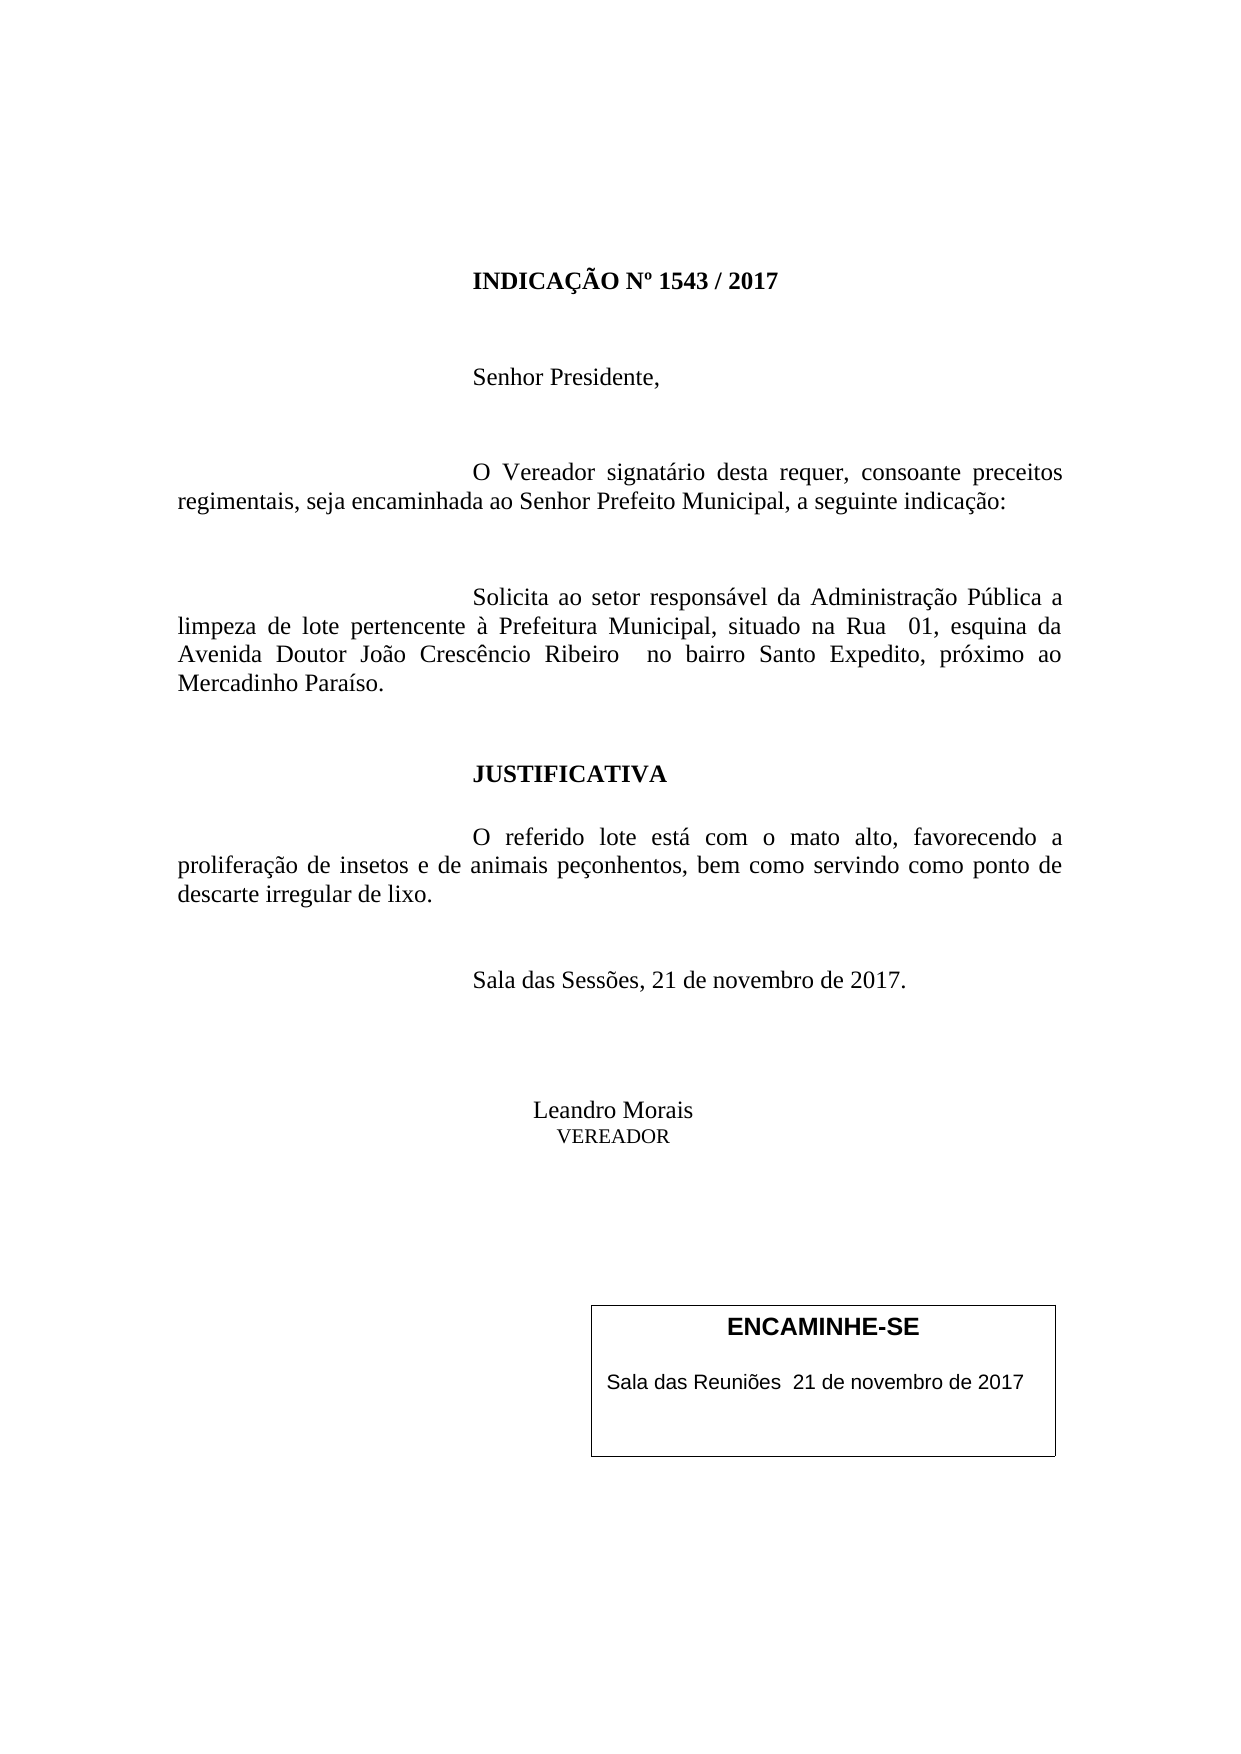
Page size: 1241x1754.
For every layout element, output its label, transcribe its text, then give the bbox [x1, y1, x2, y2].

table_header Leandro Morais [170, 1095, 1056, 1123]
table_cell VEREADOR [170, 1124, 1056, 1153]
text Senhor Presidente, [472, 362, 1063, 390]
text INDICAÇÃO Nº 1543 / 2017 [472, 266, 1063, 294]
text O Vereador signatário desta requer, consoante preceitos regimentais, seja encaminhada ao Senhor Prefeito Municipal, a seguinte indicação: [177, 457, 1063, 515]
text Solicita ao setor responsável da Administração Pública a limpeza de lote pertencente à Prefeitura Municipal, situado na Rua 01, esquina da Avenida Doutor João Crescêncio Ribeiro no bairro Santo Expedito, próximo ao Mercadinho Paraíso. [177, 582, 1063, 697]
text JUSTIFICATIVA [177, 759, 1004, 788]
text Sala das Sessões, 21 de novembro de 2017. [472, 965, 1063, 994]
text O referido lote está com o mato alto, favorecendo a proliferação de insetos e de animais peçonhentos, bem como servindo como ponto de descarte irregular de lixo. [177, 822, 1063, 908]
